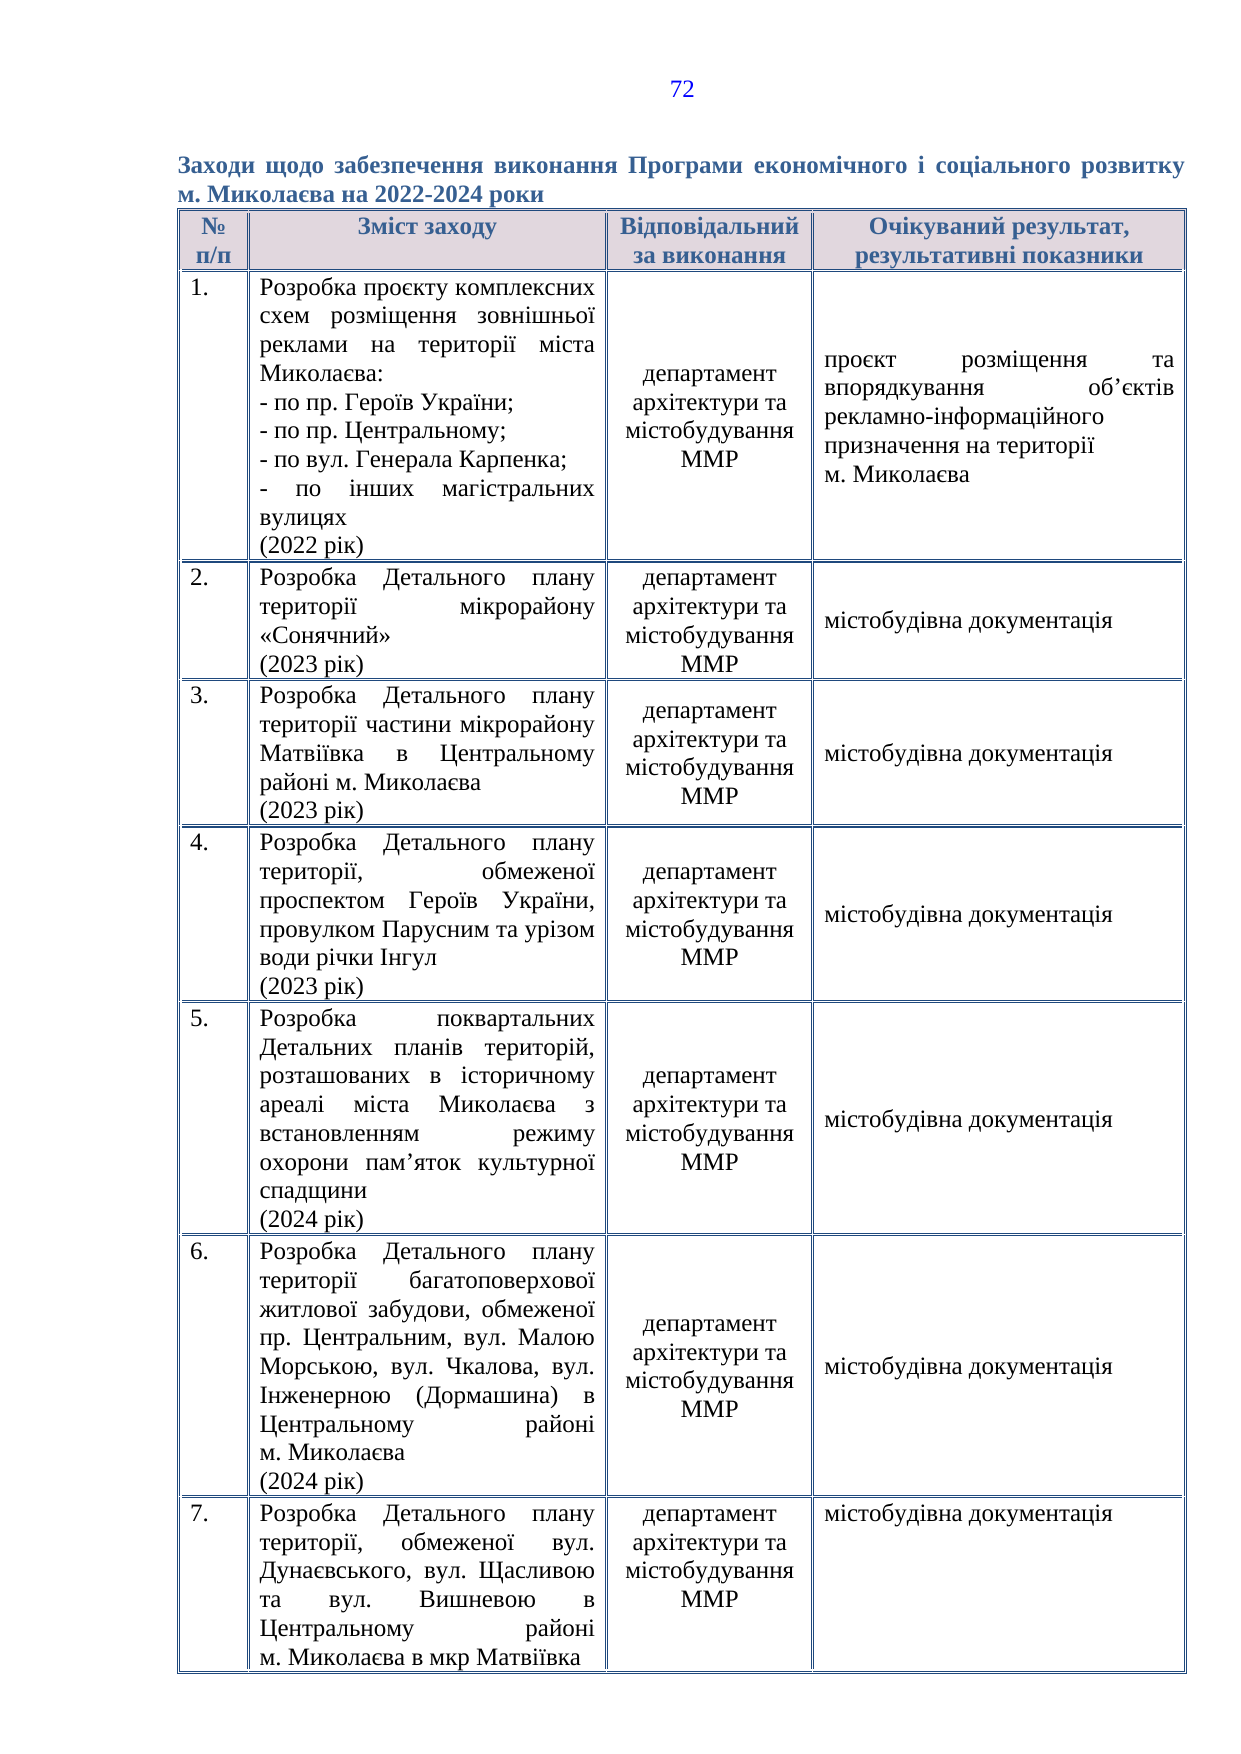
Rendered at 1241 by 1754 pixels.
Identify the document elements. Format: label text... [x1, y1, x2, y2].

table_cell містобудівна документація [814, 678, 1184, 824]
table_cell департамент архітектури та містобудування ММР [608, 828, 811, 1000]
table_header Зміст заходу [248, 211, 606, 269]
table_cell департамент архітектури та містобудування ММР [608, 272, 811, 559]
table_cell Розробка поквартальних Детальних планів територій, розташованих в історичному ареалі міста Миколаєва з встановленням режиму охорони пам’яток культурної спадщини (2024 рік) [250, 1003, 605, 1233]
table_cell містобудівна документація [813, 1233, 1186, 1495]
table_cell містобудівна документація [813, 824, 1186, 1000]
table_cell містобудівна документація [813, 1000, 1186, 1233]
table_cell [813, 1495, 1186, 1671]
table_cell Розробка Детального плану території частини мікрорайону Матвіївка в Центральному районі м. Миколаєва (2023 рік) [250, 681, 605, 824]
table_cell 3. [180, 678, 247, 824]
table_header Очікуваний результат, результативні показники [813, 211, 1184, 269]
table_cell 4. [179, 824, 248, 1000]
table_cell містобудівна документація [813, 559, 1186, 677]
table_cell департамент архітектури та містобудування ММР [608, 1236, 811, 1495]
table_cell 5. [179, 1000, 248, 1233]
table_header Відповідальний за виконання [606, 209, 813, 269]
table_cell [248, 1498, 606, 1671]
table_cell департамент архітектури та містобудування ММР [608, 563, 811, 677]
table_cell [606, 1495, 813, 1671]
table_cell 1. [180, 269, 247, 559]
table_cell департамент архітектури та містобудування ММР [608, 681, 811, 824]
table_cell 7. [179, 1495, 248, 1671]
text Заходи щодо забезпечення виконання Програми економічного і соціального розвитку м. Миколаєва на 2022-2024 роки [177, 151, 1185, 208]
table_header № п/п [180, 211, 248, 269]
table_cell Розробка Детального плану території багатоповерхової житлової забудови, обмеженої пр. Центральним, вул. Малою Морською, вул. Чкалова, вул. Інженерною (Дормашина) в Центральному районі м. Миколаєва (2024 рік) [250, 1236, 605, 1495]
table_cell Розробка Детального плану території, обмеженої проспектом Героїв України, провулком Парусним та урізом води річки Інгул (2023 рік) [250, 828, 605, 1000]
table_cell Розробка проєкту комплексних схем розміщення зовнішньої реклами на території міста Миколаєва: - по пр. Героїв України; - по пр. Центральному; - по вул. Генерала Карпенка; - по інших магістральних вулицях (2022 рік) [250, 272, 605, 559]
table_cell департамент архітектури та містобудування ММР [608, 1003, 811, 1233]
table_cell 2. [179, 559, 248, 677]
table_cell проєкт розміщення та впорядкування об’єктів рекламно-інформаційного призначення на території м. Миколаєва [814, 269, 1184, 559]
table_cell Розробка Детального плану території мікрорайону «Сонячний» (2023 рік) [250, 563, 605, 677]
table_cell 6. [179, 1233, 248, 1495]
